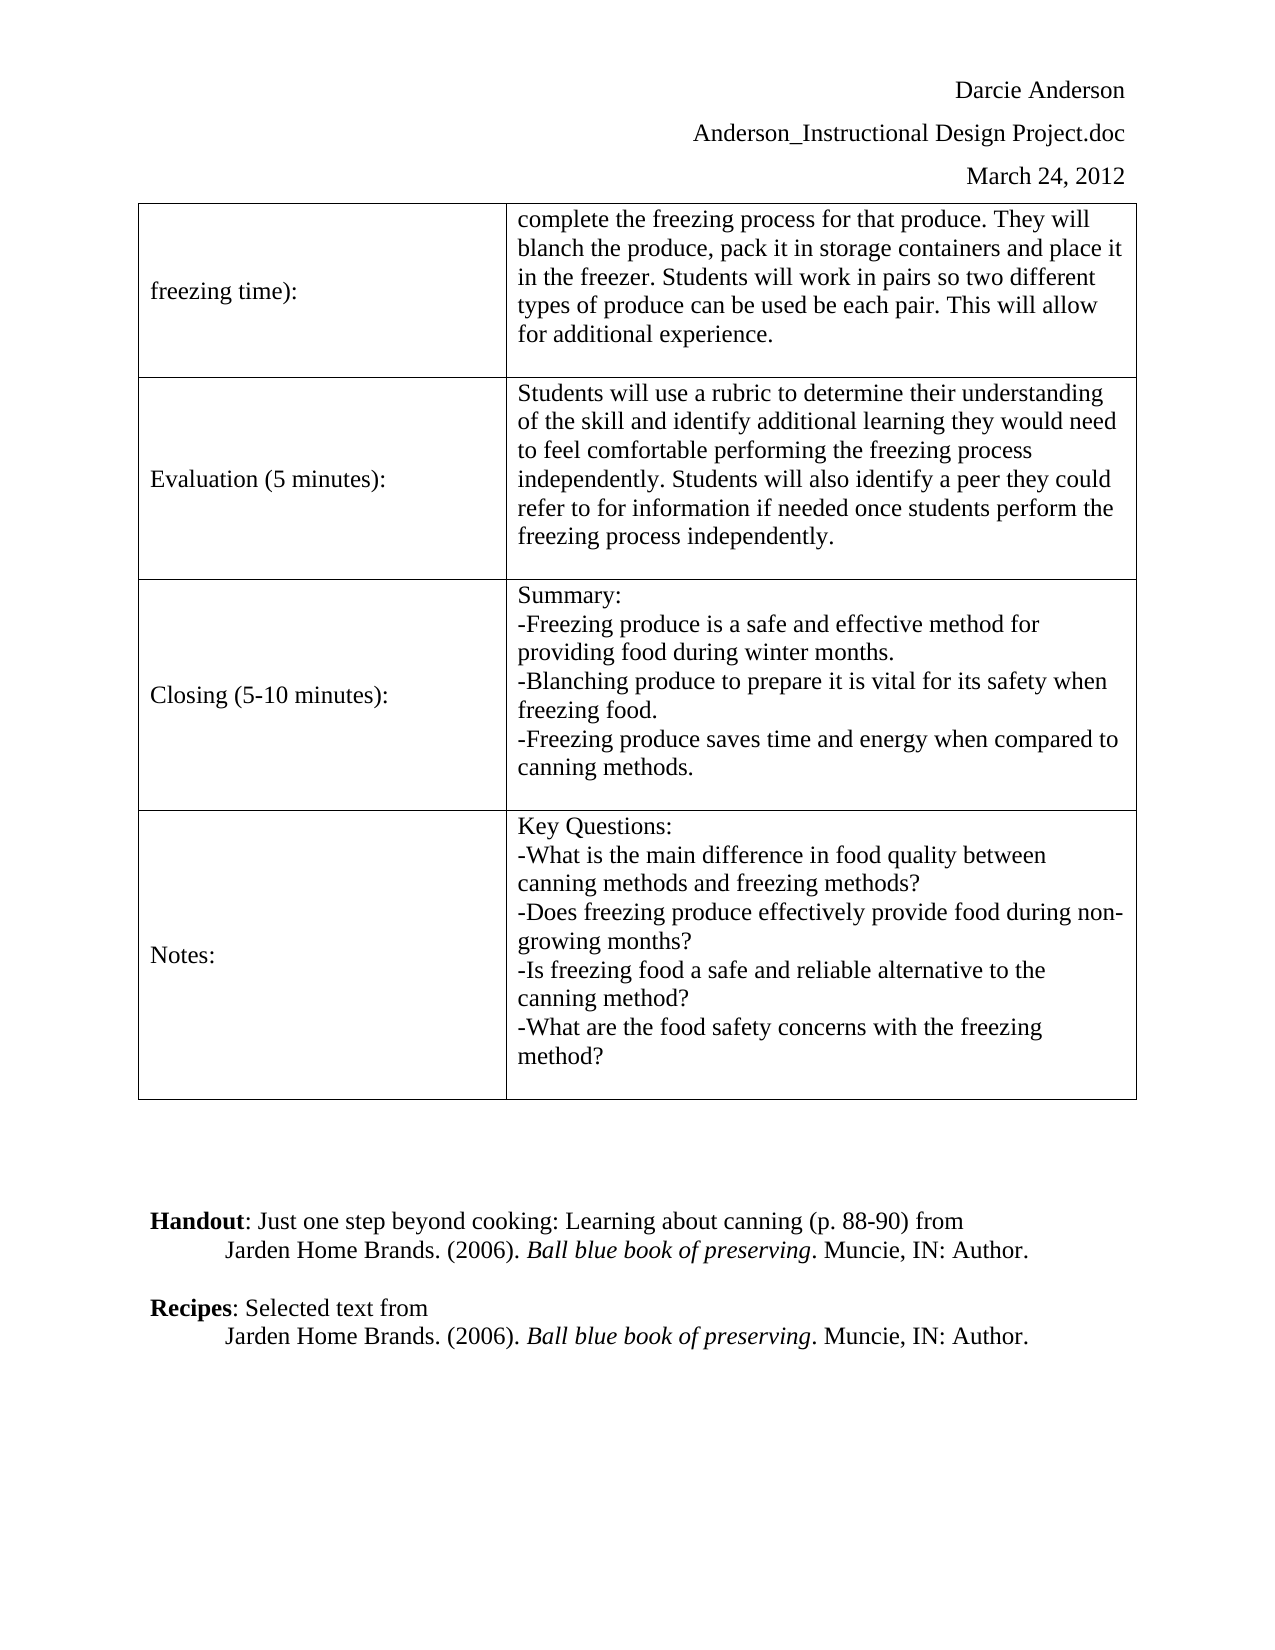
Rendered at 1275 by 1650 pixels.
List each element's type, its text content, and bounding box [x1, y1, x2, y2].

text Handout: Just one step beyond cooking: Learning about canning (p. 88-90) from [150, 1206, 1125, 1235]
table_cell Notes: [139, 811, 506, 1098]
table_cell Summary: -Freezing produce is a safe and effective method for providing food during winter months. -Blanching produce to prepare it is vital for its safety when freezing food. -Freezing produce saves time and energy when compared to canning methods. [507, 580, 1136, 810]
table_cell Key Questions: -What is the main difference in food quality between canning methods and freezing methods? -Does freezing produce effectively provide food during non-growing months? -Is freezing food a safe and reliable alternative to the canning method? -What are the food safety concerns with the freezing method? [507, 811, 1136, 1098]
table_cell Students will use a rubric to determine their understanding of the skill and identify additional learning they would need to feel comfortable performing the freezing process independently. Students will also identify a peer they could refer to for information if needed once students perform the freezing process independently. [507, 378, 1136, 579]
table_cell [139, 204, 506, 377]
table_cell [507, 204, 1136, 377]
table_cell Evaluation (5 minutes): [139, 378, 506, 579]
text Recipes: Selected text from [150, 1293, 1125, 1321]
table_cell Closing (5-10 minutes): [139, 580, 506, 810]
text Jarden Home Brands. (2006). Ball blue book of preserving. Muncie, IN: Author. [150, 1321, 1125, 1350]
text Jarden Home Brands. (2006). Ball blue book of preserving. Muncie, IN: Author. [225, 1235, 1125, 1264]
